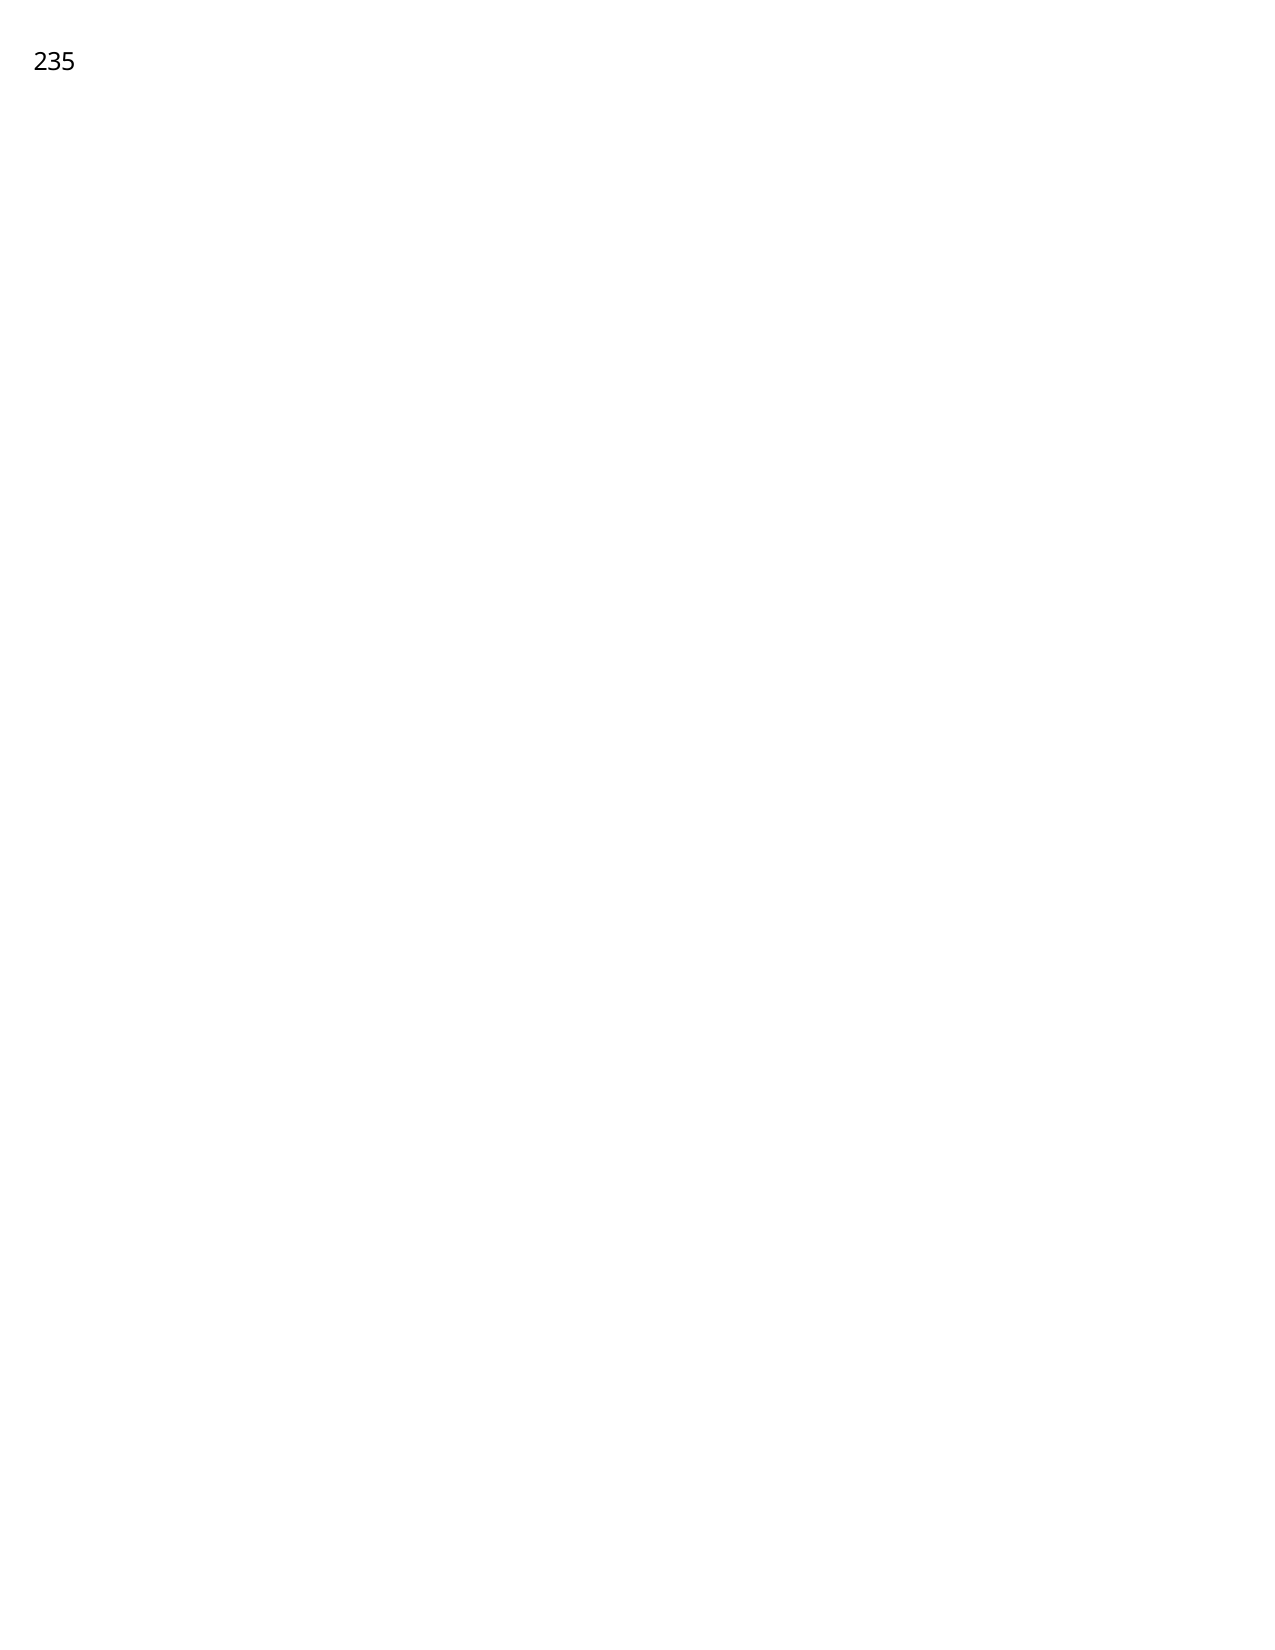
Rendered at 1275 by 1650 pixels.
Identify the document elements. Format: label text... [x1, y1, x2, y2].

text 235 [33, 44, 1275, 78]
